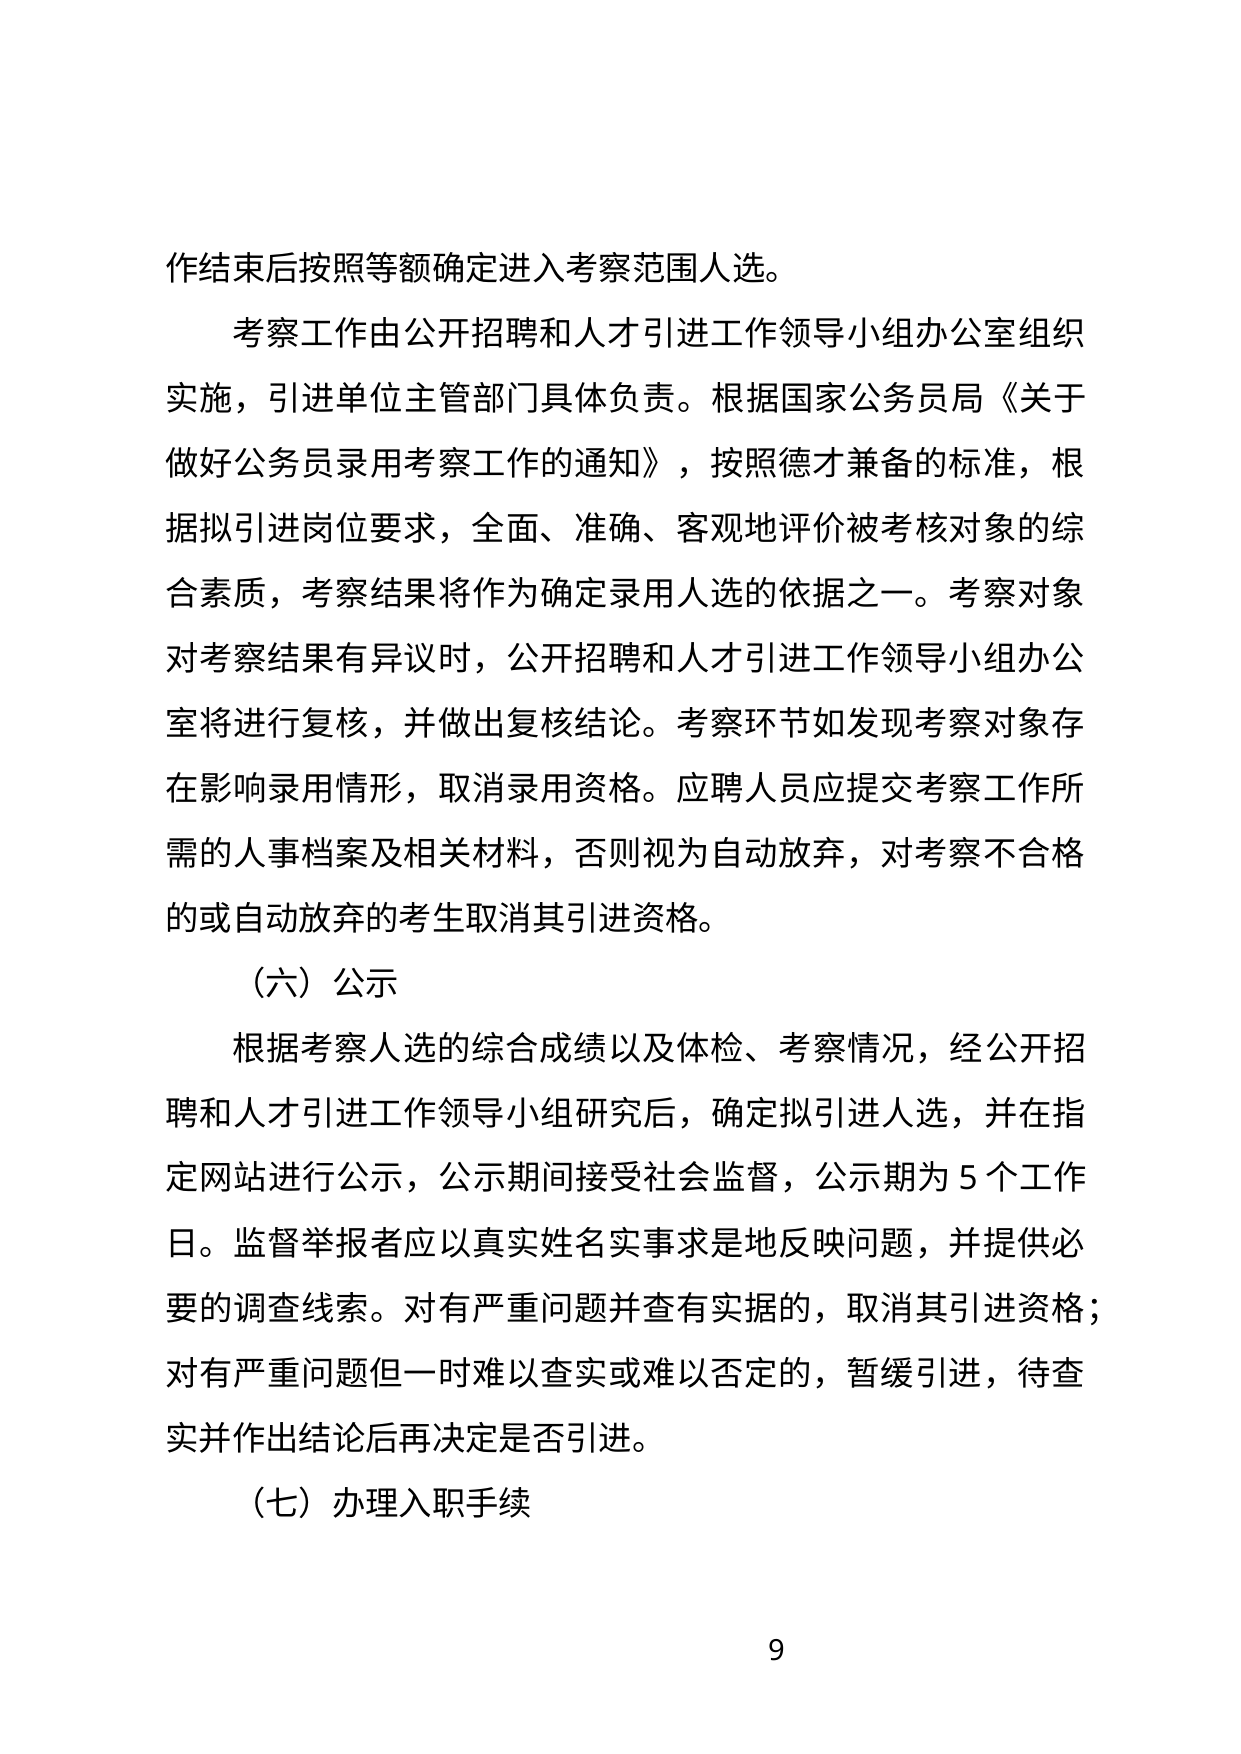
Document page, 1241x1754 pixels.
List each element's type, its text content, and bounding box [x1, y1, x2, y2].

text （七）办理入职手续 [165, 1468, 1087, 1533]
text 考察工作由公开招聘和人才引进工作领导小组办公室组织实施，引进单位主管部门具体负责。根据国家公务员局《关于做好公务员录用考察工作的通知》，按照德才兼备的标准，根据拟引进岗位要求，全面、准确、客观地评价被考核对象的综合素质，考察结果将作为确定录用人选的依据之一。考察对象对考察结果有异议时，公开招聘和人才引进工作领导小组办公室将进行复核，并做出复核结论。考察环节如发现考察对象存在影响录用情形，取消录用资格。应聘人员应提交考察工作所需的人事档案及相关材料，否则视为自动放弃，对考察不合格的或自动放弃的考生取消其引进资格。 [165, 298, 1087, 948]
text （六）公示 [165, 948, 1087, 1013]
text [165, 233, 1087, 298]
text 根据考察人选的综合成绩以及体检、考察情况，经公开招聘和人才引进工作领导小组研究后，确定拟引进人选，并在指定网站进行公示，公示期间接受社会监督，公示期为5个工作日。监督举报者应以真实姓名实事求是地反映问题，并提供必要的调查线索。对有严重问题并查有实据的，取消其引进资格；对有严重问题但一时难以查实或难以否定的，暂缓引进，待查实并作出结论后再决定是否引进。 [165, 1013, 1087, 1468]
